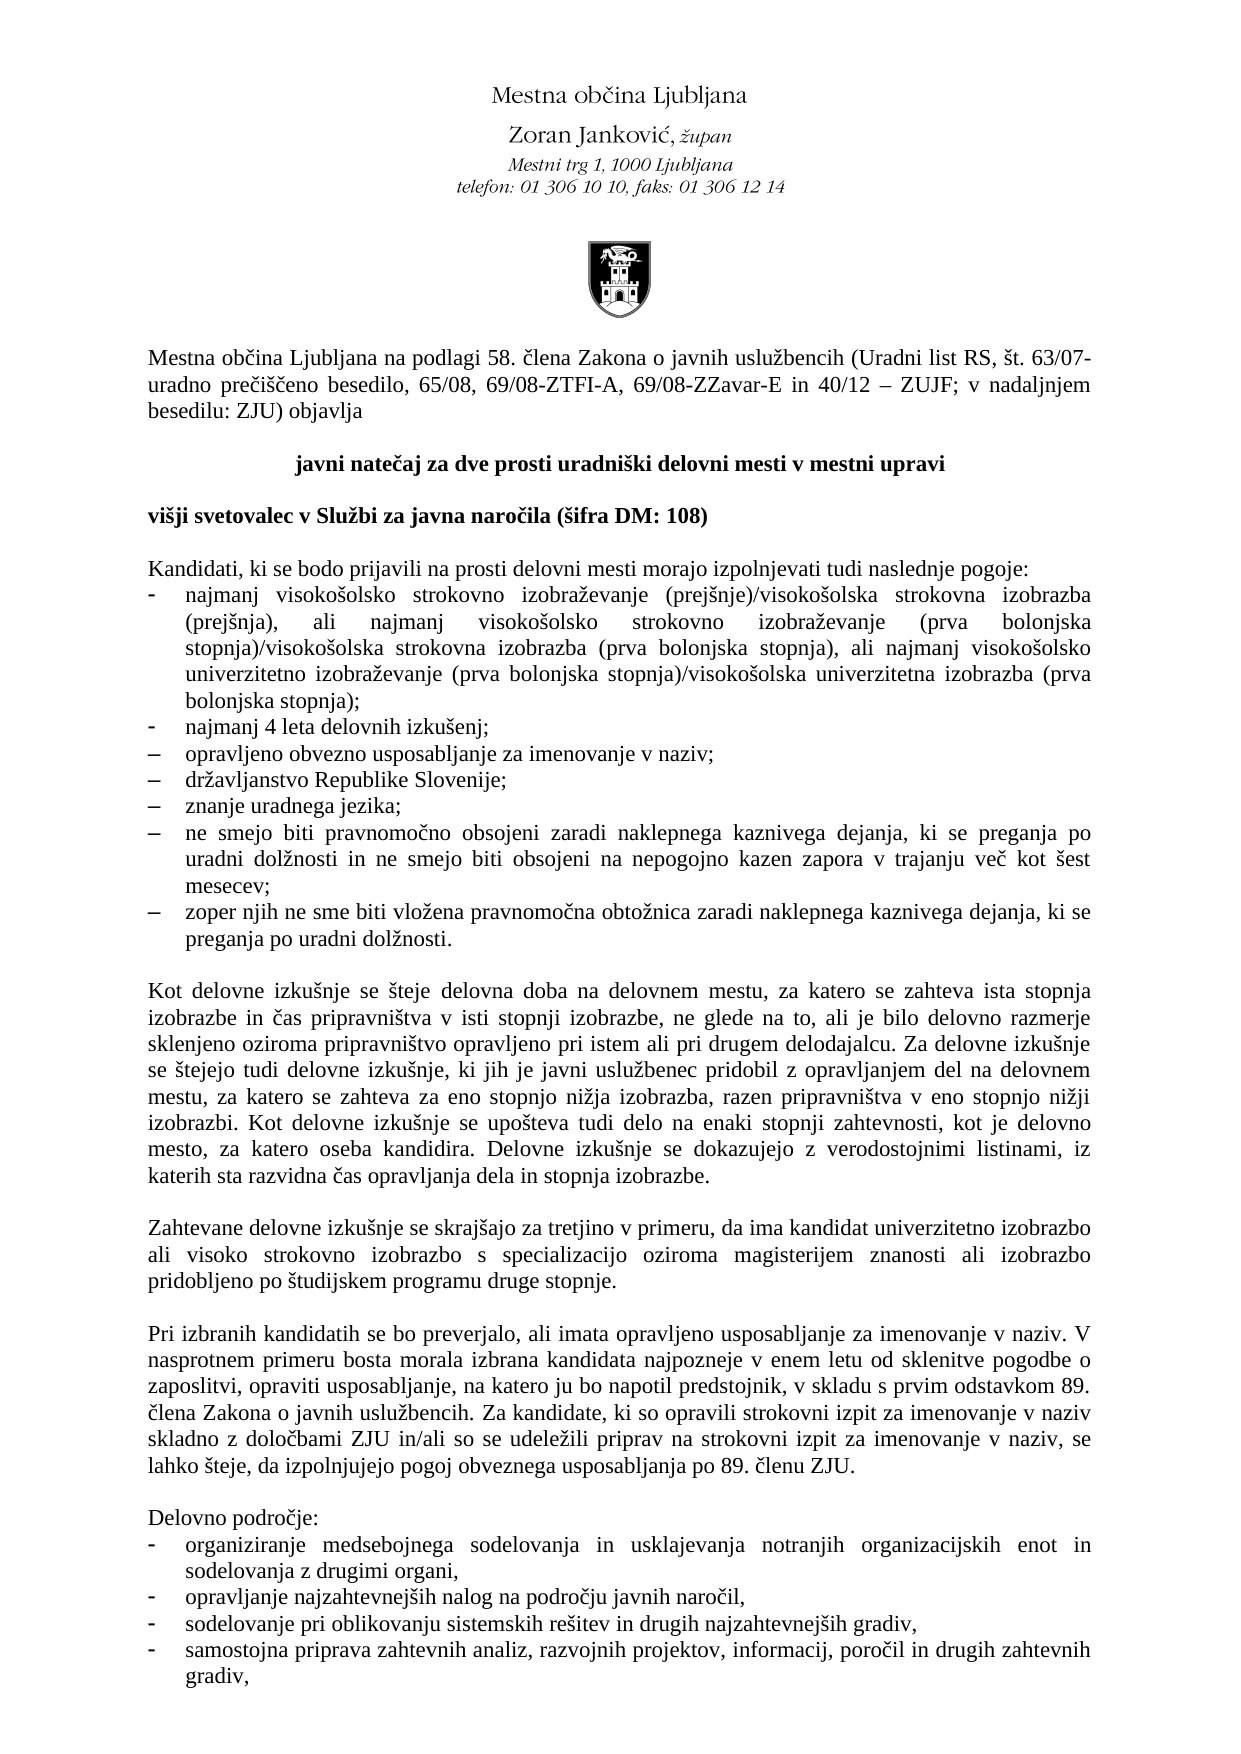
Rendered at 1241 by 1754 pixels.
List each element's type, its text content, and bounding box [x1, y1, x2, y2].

text višji svetovalec v Službi za javna naročila (šifra DM: 108) [148, 502, 1092, 529]
list državljanstvo Republike Slovenije; [148, 766, 1092, 792]
list organiziranje medsebojnega sodelovanja in usklajevanja notranjih organizacijskih enot in sodelovanja z drugimi organi, [148, 1531, 1092, 1583]
picture [456, 82, 785, 318]
list najmanj visokošolsko strokovno izobraževanje (prejšnje)/visokošolska strokovna izobrazba (prejšnja), ali najmanj visokošolsko strokovno izobraževanje (prva bolonjska stopnja)/visokošolska strokovna izobrazba (prva bolonjska stopnja), ali najmanj visokošolsko univerzitetno izobraževanje (prva bolonjska stopnja)/visokošolska univerzitetna izobrazba (prva bolonjska stopnja); [148, 581, 1092, 713]
text javni natečaj za dve prosti uradniški delovni mesti v mestni upravi [148, 450, 1092, 476]
list ne smejo biti pravnomočno obsojeni zaradi naklepnega kaznivega dejanja, ki se preganja po uradni dolžnosti in ne smejo biti obsojeni na nepogojno kazen zapora v trajanju več kot šest mesecev; [148, 819, 1092, 898]
list opravljeno obvezno usposabljanje za imenovanje v naziv; [148, 739, 1092, 766]
list opravljanje najzahtevnejših nalog na področju javnih naročil, [148, 1583, 1092, 1610]
text Pri izbranih kandidatih se bo preverjalo, ali imata opravljeno usposabljanje za imenovanje v naziv. V nasprotnem primeru bosta morala izbrana kandidata najpozneje v enem letu od sklenitve pogodbe o zaposlitvi, opraviti usposabljanje, na katero ju bo napotil predstojnik, v skladu s prvim odstavkom 89. člena Zakona o javnih uslužbencih. Za kandidate, ki so opravili strokovni izpit za imenovanje v naziv skladno z določbami ZJU in/ali so se udeležili priprav na strokovni izpit za imenovanje v naziv, se lahko šteje, da izpolnjujejo pogoj obveznega usposabljanja po 89. členu ZJU. [148, 1320, 1092, 1478]
text Delovno področje: [148, 1504, 1092, 1531]
list najmanj 4 leta delovnih izkušenj; [148, 713, 1092, 739]
text Kot delovne izkušnje se šteje delovna doba na delovnem mestu, za katero se zahteva ista stopnja izobrazbe in čas pripravništva v isti stopnji izobrazbe, ne glede na to, ali je bilo delovno razmerje sklenjeno oziroma pripravništvo opravljeno pri istem ali pri drugem delodajalcu. Za delovne izkušnje se štejejo tudi delovne izkušnje, ki jih je javni uslužbenec pridobil z opravljanjem del na delovnem mestu, za katero se zahteva za eno stopnjo nižja izobrazba, razen pripravništva v eno stopnjo nižji izobrazbi. Kot delovne izkušnje se upošteva tudi delo na enaki stopnji zahtevnosti, kot je delovno mesto, za katero oseba kandidira. Delovne izkušnje se dokazujejo z verodostojnimi listinami, iz katerih sta razvidna čas opravljanja dela in stopnja izobrazbe. [148, 977, 1092, 1188]
list zoper njih ne sme biti vložena pravnomočna obtožnica zaradi naklepnega kaznivega dejanja, ki se preganja po uradni dolžnosti. [148, 898, 1092, 951]
text Kandidati, ki se bodo prijavili na prosti delovni mesti morajo izpolnjevati tudi naslednje pogoje: [148, 555, 1092, 581]
text Zahtevane delovne izkušnje se skrajšajo za tretjino v primeru, da ima kandidat univerzitetno izobrazbo ali visoko strokovno izobrazbo s specializacijo oziroma magisterijem znanosti ali izobrazbo pridobljeno po študijskem programu druge stopnje. [148, 1214, 1092, 1293]
list sodelovanje pri oblikovanju sistemskih rešitev in drugih najzahtevnejših gradiv, [148, 1610, 1092, 1636]
list znanje uradnega jezika; [148, 792, 1092, 819]
list samostojna priprava zahtevnih analiz, razvojnih projektov, informacij, poročil in drugih zahtevnih gradiv, [148, 1636, 1092, 1689]
text Mestna občina Ljubljana na podlagi 58. člena Zakona o javnih uslužbencih (Uradni list RS, št. 63/07-uradno prečiščeno besedilo, 65/08, 69/08-ZTFI-A, 69/08-ZZavar-E in 40/12 – ZUJF; v nadaljnjem besedilu: ZJU) objavlja [148, 344, 1092, 423]
